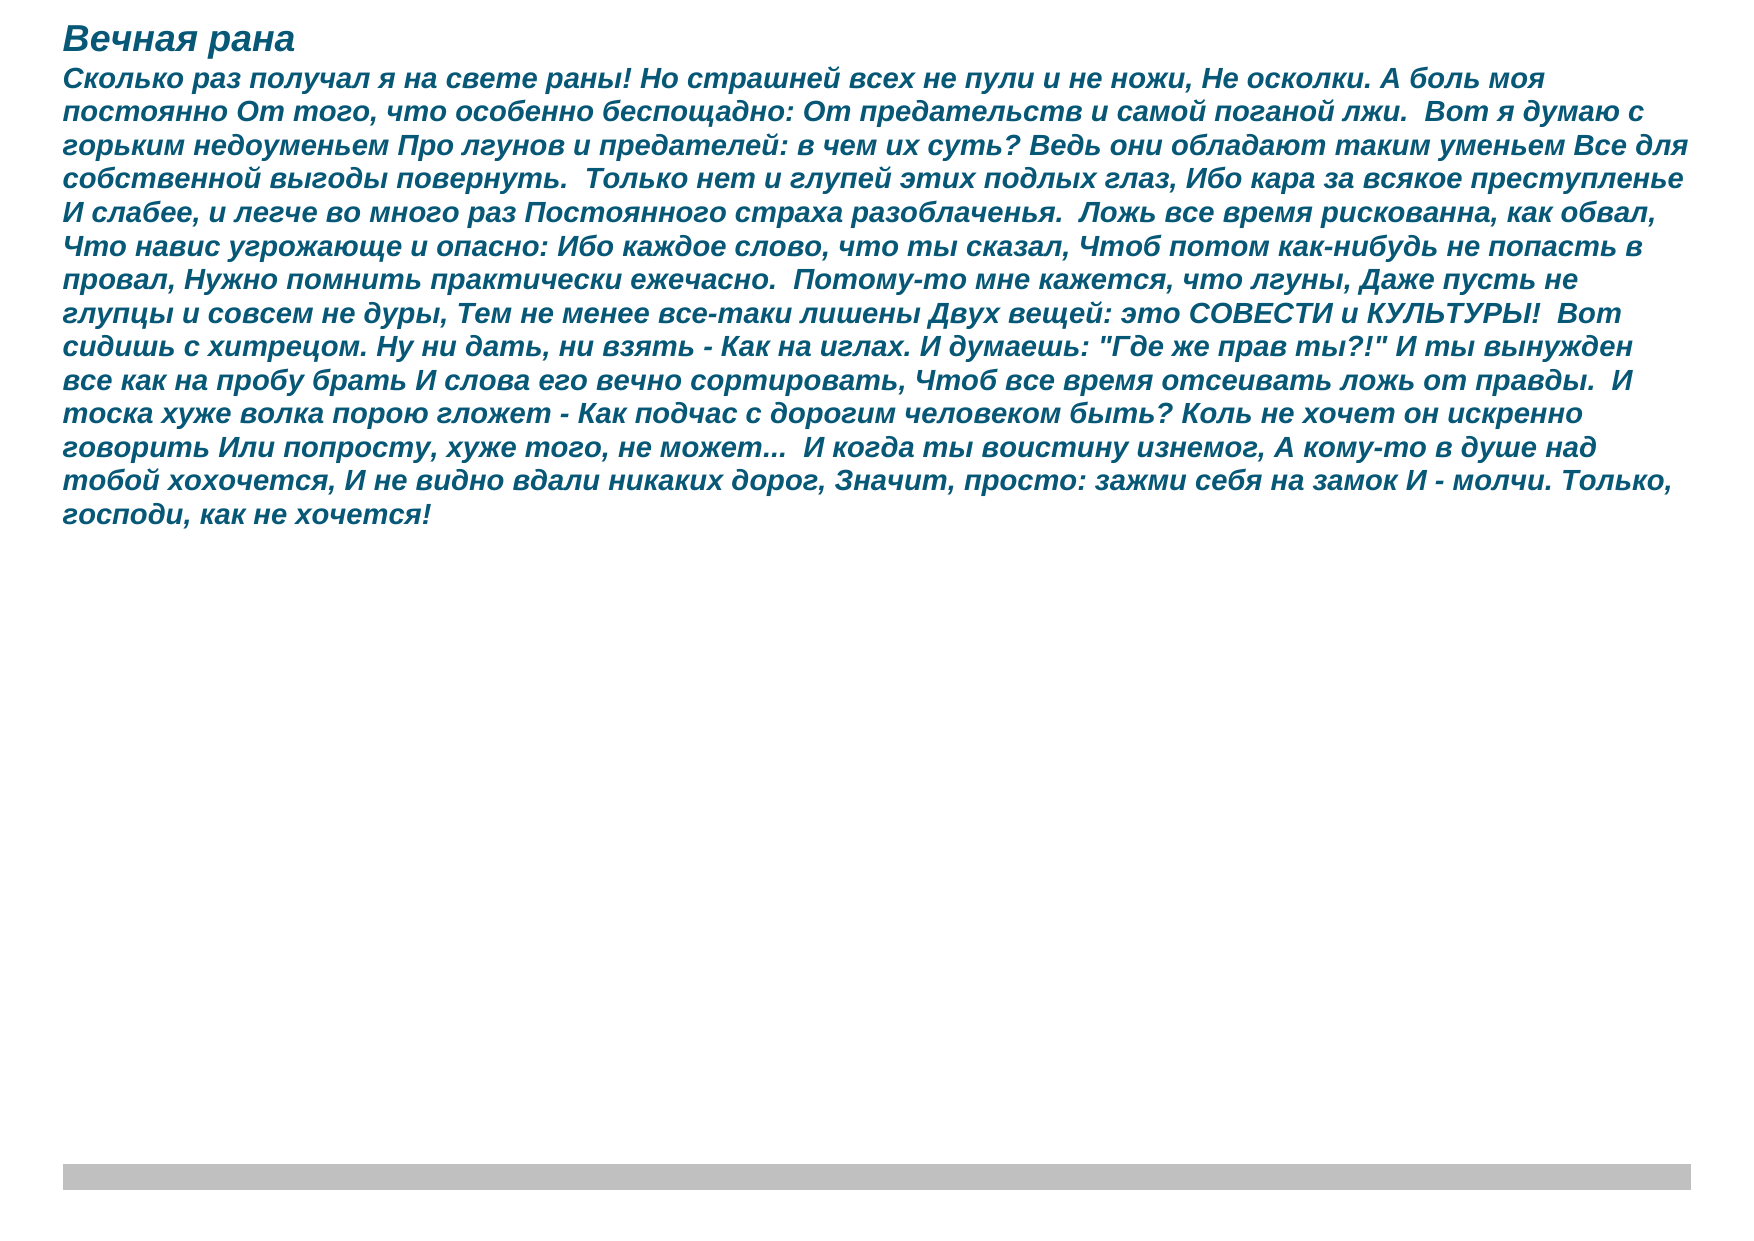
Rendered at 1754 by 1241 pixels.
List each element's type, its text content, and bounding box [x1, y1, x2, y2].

subtitle Вечная рана [62, 17, 1691, 60]
text Сколько раз получал я на свете раны! [62, 61, 1691, 530]
